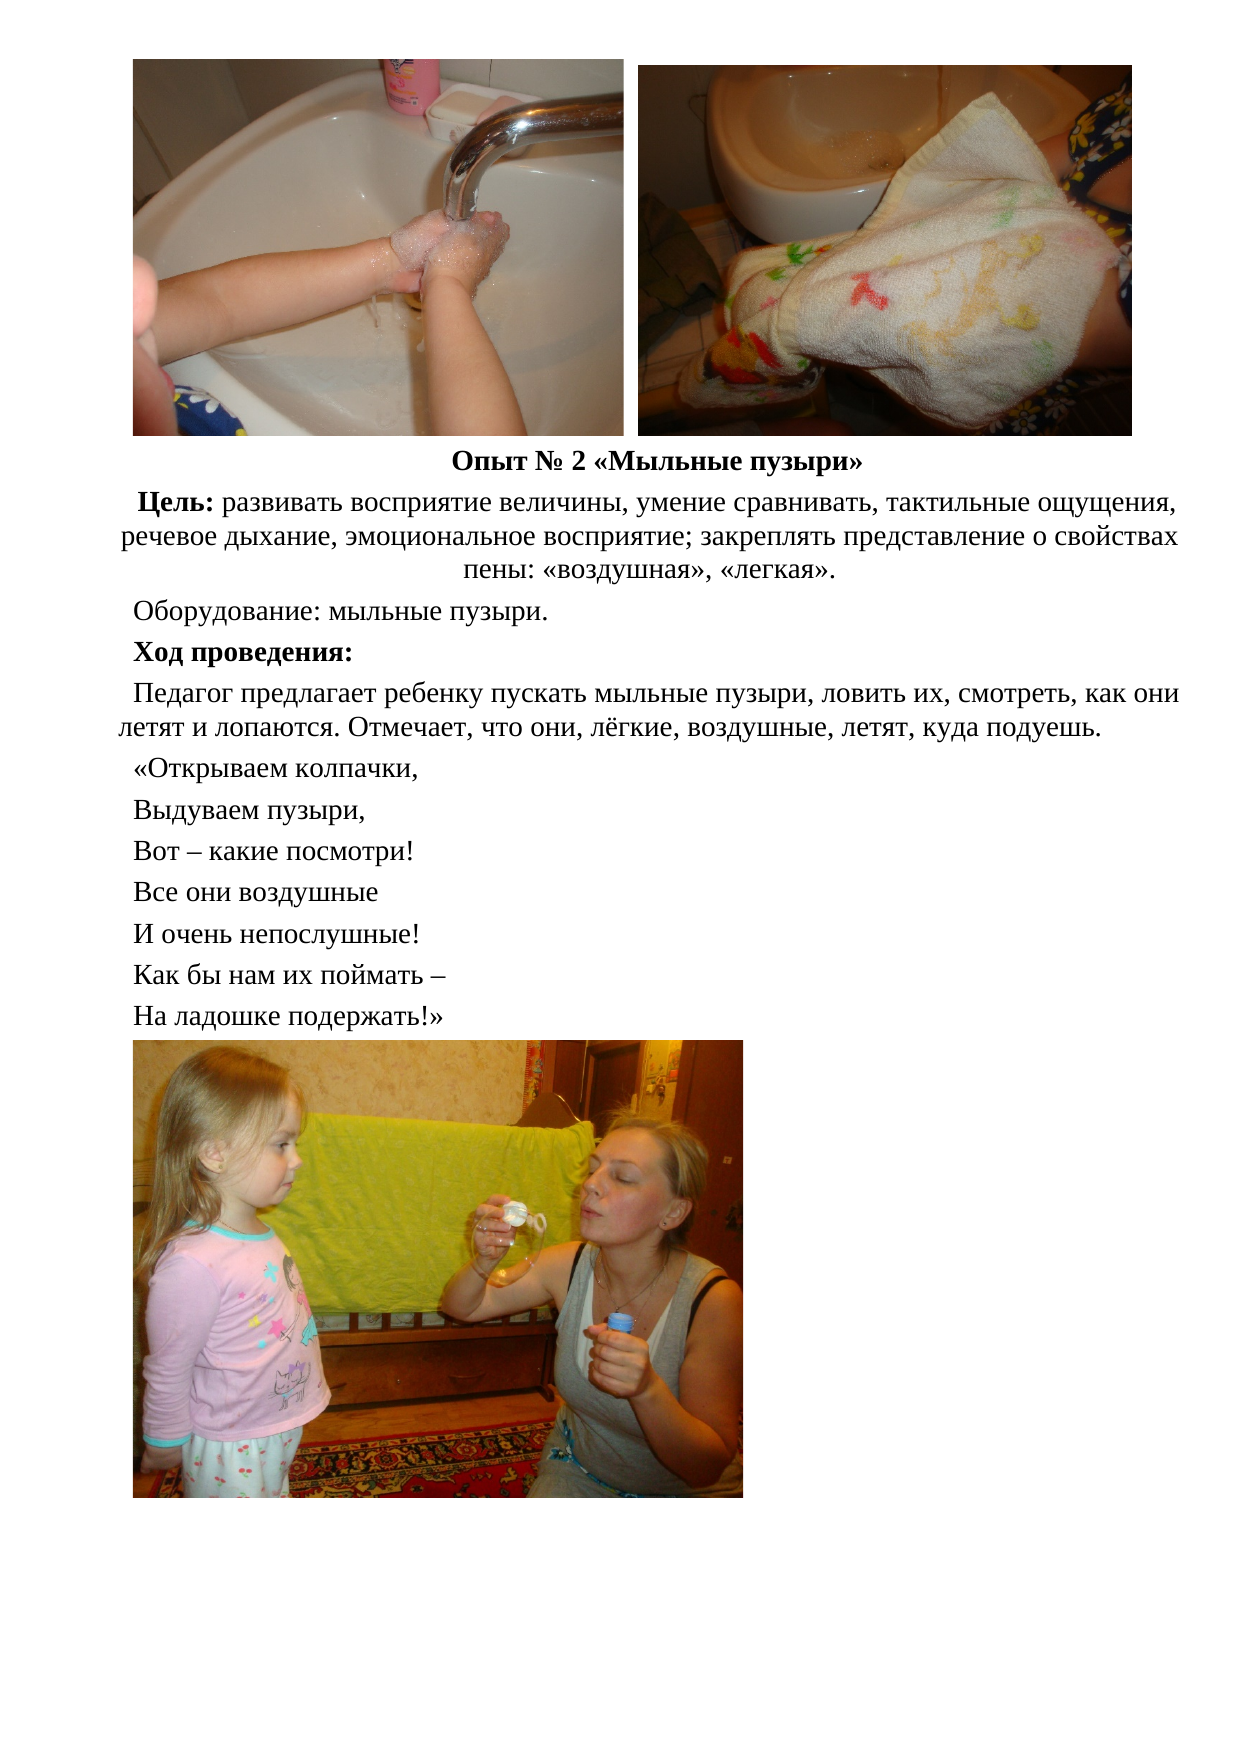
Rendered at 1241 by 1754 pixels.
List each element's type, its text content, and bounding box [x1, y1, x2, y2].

text Ход проведения: [118, 634, 1181, 668]
text Оборудование: мыльные пузыри. [118, 593, 1181, 626]
picture [132, 1040, 744, 1498]
text Выдуваем пузыри, [118, 792, 1181, 825]
picture [132, 59, 624, 436]
text Все они воздушные [118, 874, 1181, 908]
text Педагог предлагает ребенку пускать мыльные пузыри, ловить их, смотреть, как они летят и лопаются. Отмечает, что они, лёгкие, воздушные, летят, куда подуешь. [118, 676, 1181, 743]
text На ладошке подержать!» [118, 998, 1181, 1032]
text Вот – какие посмотри! [118, 833, 1181, 867]
text Как бы нам их поймать – [118, 957, 1181, 991]
text И очень непослушные! [118, 916, 1181, 949]
text Опыт № 2 «Мыльные пузыри» [118, 443, 1181, 477]
text Цель: развивать восприятие величины, умение сравнивать, тактильные ощущения, речевое дыхание, эмоциональное восприятие; закреплять представление о свойствах пены: «воздушная», «легкая». [118, 484, 1181, 585]
picture [638, 65, 1132, 436]
text «Открываем колпачки, [118, 750, 1181, 784]
